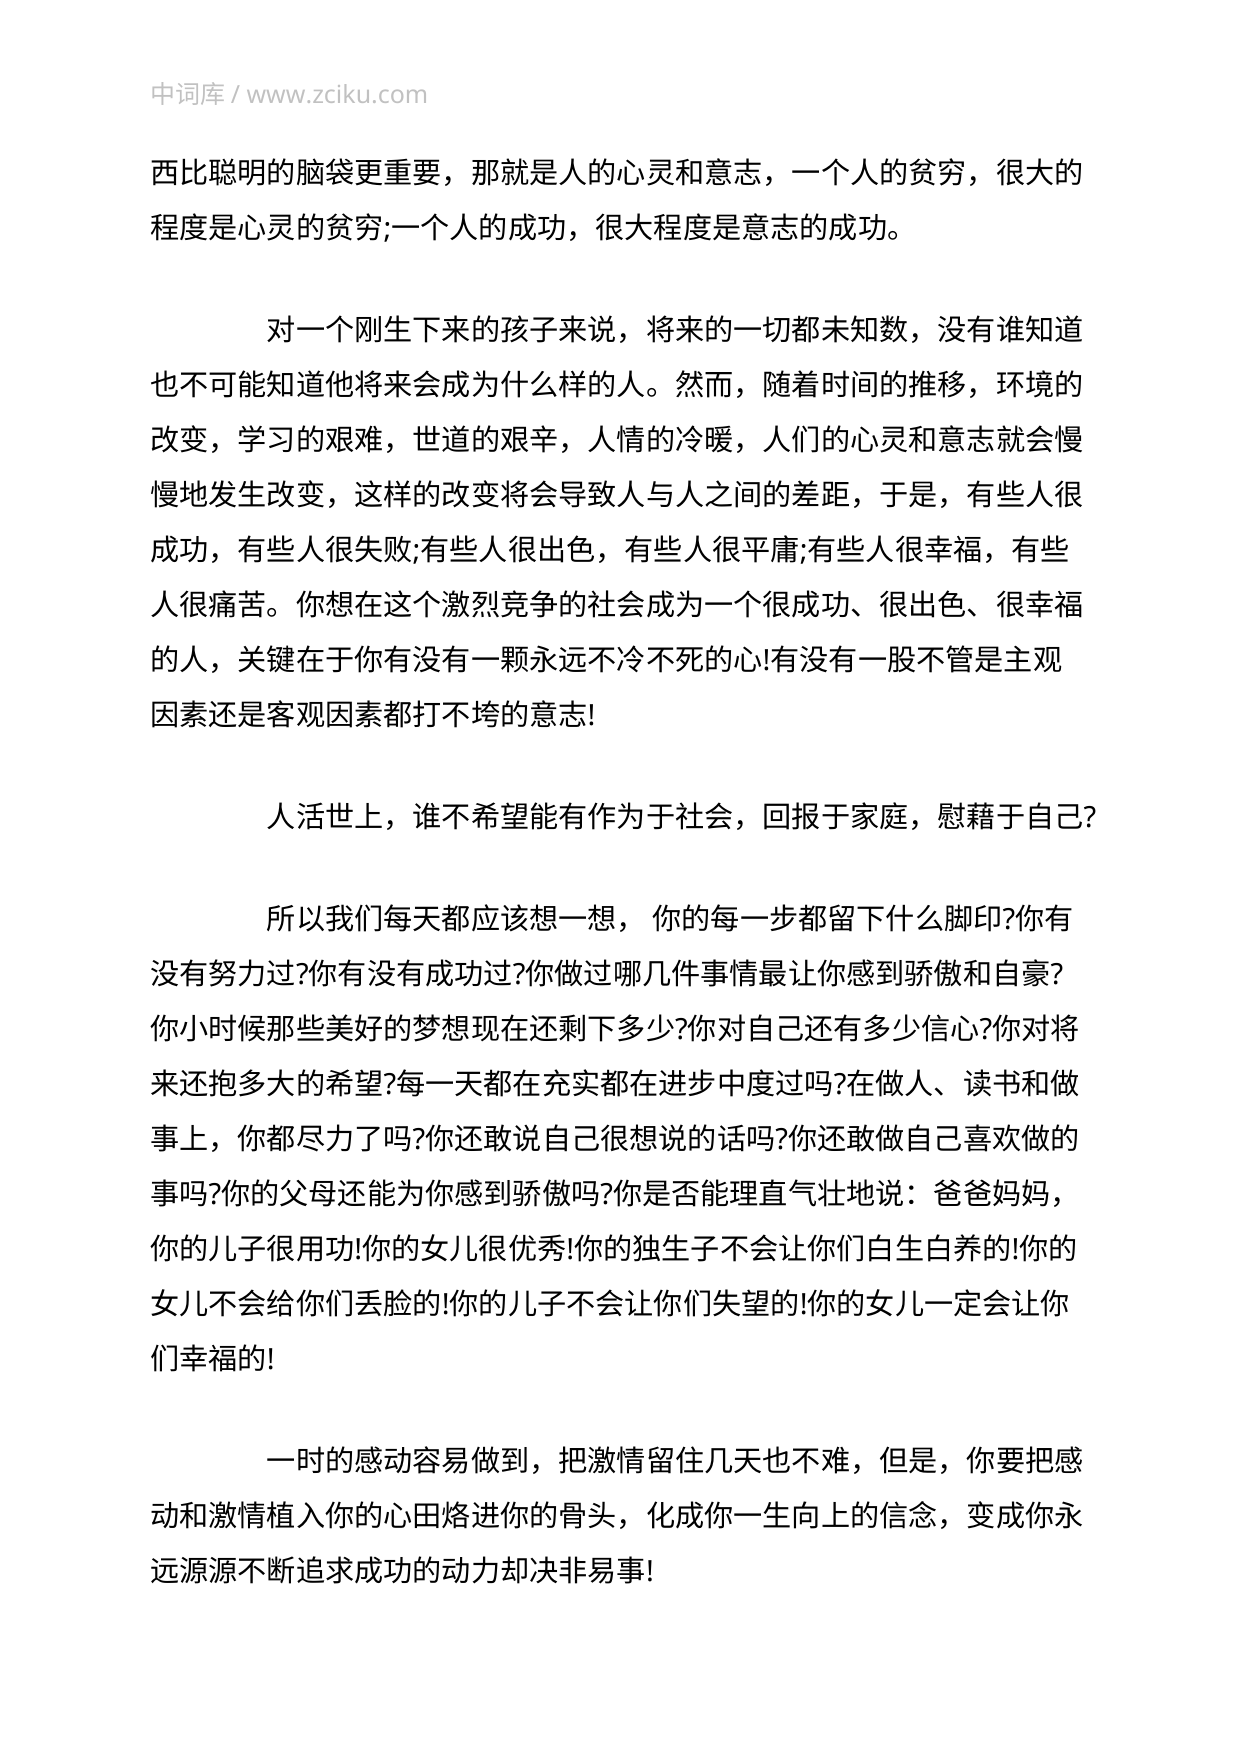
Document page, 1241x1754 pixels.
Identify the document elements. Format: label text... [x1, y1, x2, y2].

text 人活世上，谁不希望能有作为于社会，回报于家庭，慰藉于自己? [150, 793, 1090, 836]
text 一时的感动容易做到，把激情留住几天也不难，但是，你要把感动和激情植入你的心田烙进你的骨头，化成你一生向上的信念，变成你永远源源不断追求成功的动力却决非易事! [150, 1437, 1090, 1589]
text 对一个刚生下来的孩子来说，将来的一切都未知数，没有谁知道也不可能知道他将来会成为什么样的人。然而，随着时间的推移，环境的改变，学习的艰难，世道的艰辛，人情的冷暖，人们的心灵和意志就会慢慢地发生改变，这样的改变将会导致人与人之间的差距，于是，有些人很成功，有些人很失败;有些人很出色，有些人很平庸;有些人很幸福，有些人很痛苦。你想在这个激烈竞争的社会成为一个很成功、很出色、很幸福的人，关键在于你有没有一颗永远不冷不死的心!有没有一股不管是主观因素还是客观因素都打不垮的意志! [150, 307, 1090, 734]
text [150, 150, 1090, 247]
text 所以我们每天都应该想一想， 你的每一步都留下什么脚印?你有没有努力过?你有没有成功过?你做过哪几件事情最让你感到骄傲和自豪?你小时候那些美好的梦想现在还剩下多少?你对自己还有多少信心?你对将来还抱多大的希望?每一天都在充实都在进步中度过吗?在做人、读书和做事上，你都尽力了吗?你还敢说自己很想说的话吗?你还敢做自己喜欢做的事吗?你的父母还能为你感到骄傲吗?你是否能理直气壮地说：爸爸妈妈，你的儿子很用功!你的女儿很优秀!你的独生子不会让你们白生白养的!你的女儿不会给你们丢脸的!你的儿子不会让你们失望的!你的女儿一定会让你们幸福的! [150, 895, 1090, 1378]
